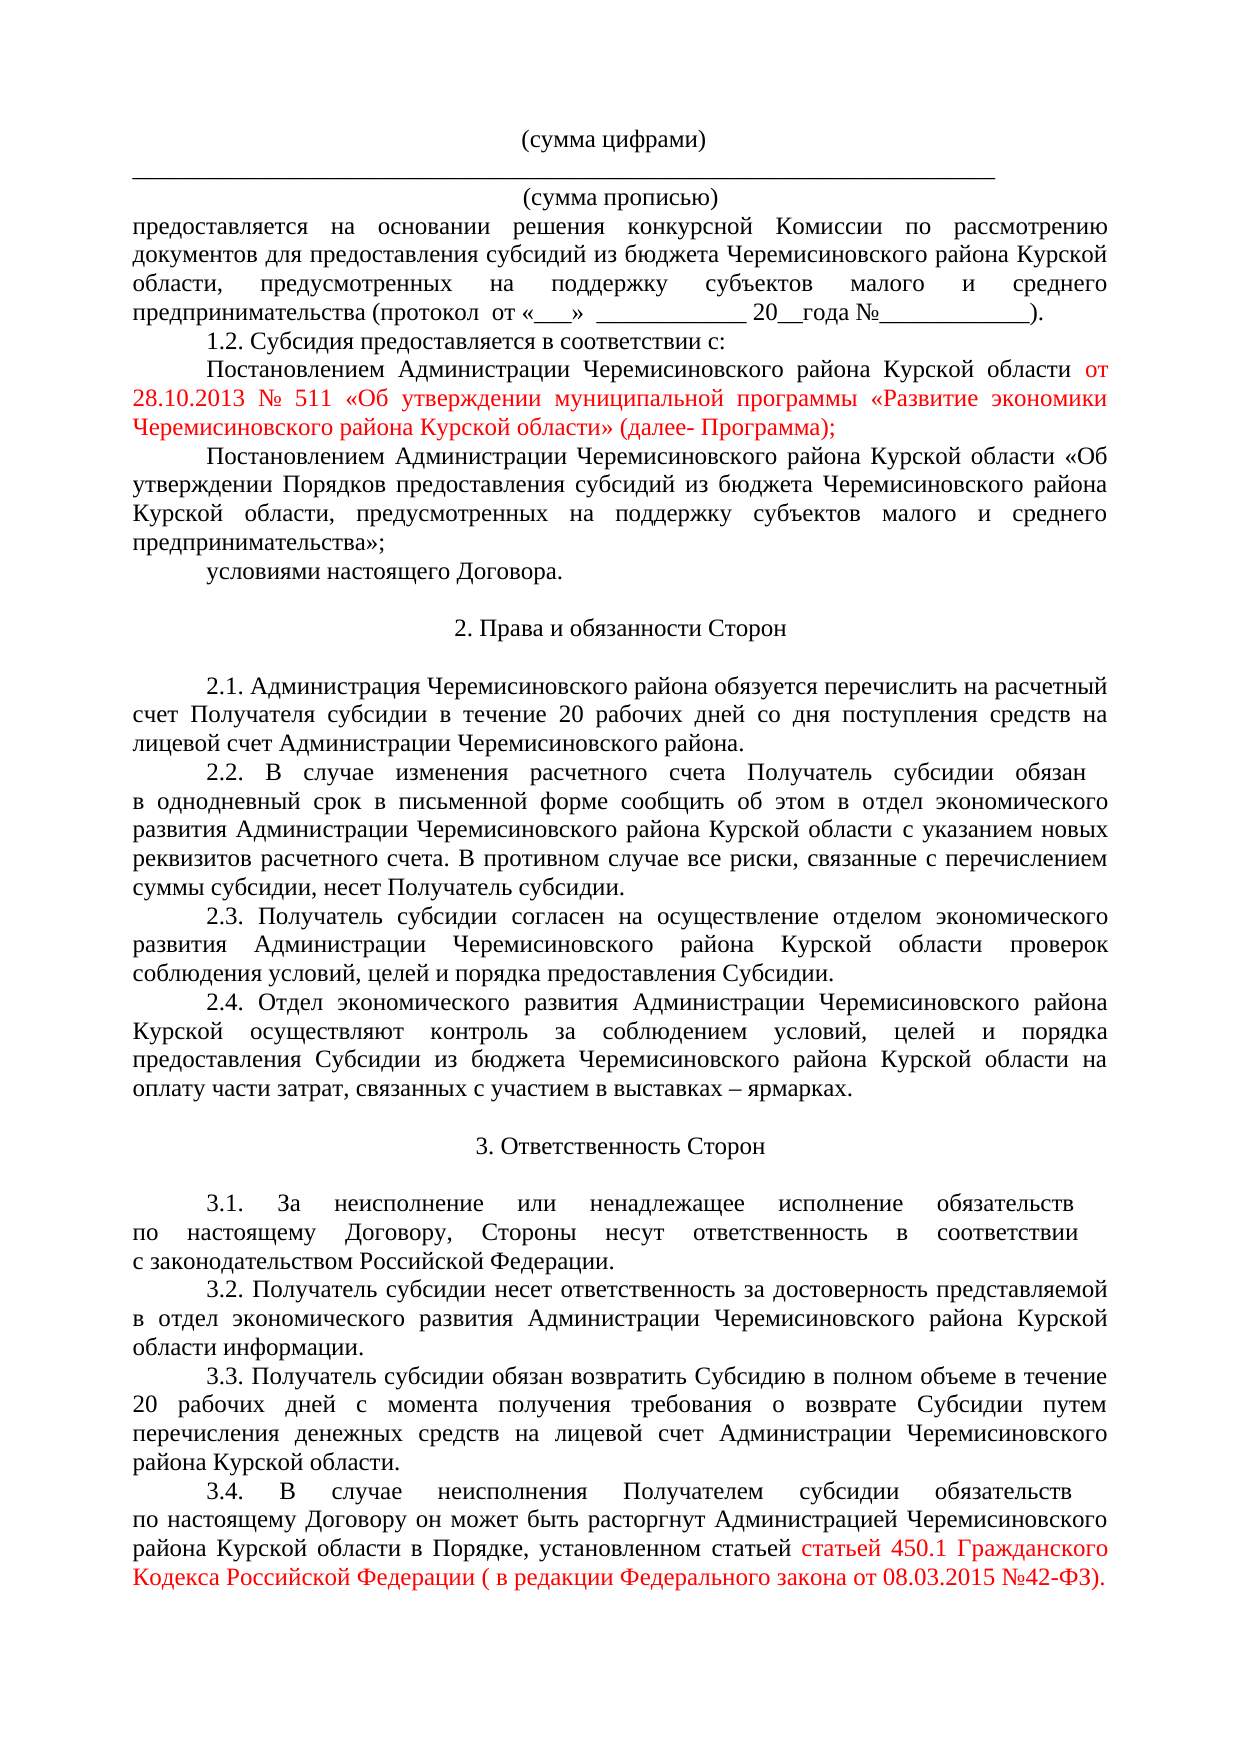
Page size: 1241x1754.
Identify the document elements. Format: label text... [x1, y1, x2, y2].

text условиями настоящего Договора. [132, 556, 1108, 584]
text _____________________________________________________________________ [132, 153, 1108, 182]
text 3.2. Получатель субсидии несет ответственность за достоверность представляемой в отдел экономического развития Администрации Черемисиновского района Курской области информации. [132, 1274, 1108, 1361]
text Постановлением Администрации Черемисиновского района Курской области от 28.10.2013 № 511 «Об утверждении муниципальной программы «Развитие экономики Черемисиновского района Курской области» (далее- Программа); [132, 354, 1108, 441]
text 2.2. В случае изменения расчетного счета Получатель субсидии обязан в однодневный срок в письменной форме сообщить об этом в отдел экономического развития Администрации Черемисиновского района Курской области с указанием новых реквизитов расчетного счета. В противном случае все риски, связанные с перечислением суммы субсидии, несет Получатель субсидии. [132, 757, 1108, 901]
text 1.2. Субсидия предоставляется в соответствии с: [132, 326, 1108, 354]
text 2.3. Получатель субсидии согласен на осуществление отделом экономического развития Администрации Черемисиновского района Курской области проверок соблюдения условий, целей и порядка предоставления Субсидии. [132, 901, 1108, 987]
text Постановлением Администрации Черемисиновского района Курской области «Об утверждении Порядков предоставления субсидий из бюджета Черемисиновского района Курской области, предусмотренных на поддержку субъектов малого и среднего предпринимательства»; [132, 441, 1108, 556]
text 3.1. За неисполнение или ненадлежащее исполнение обязательств по настоящему Договору, Стороны несут ответственность в соответствии с законодательством Российской Федерации. [132, 1188, 1108, 1274]
text 2.4. Отдел экономического развития Администрации Черемисиновского района Курской осуществляют контроль за соблюдением условий, целей и порядка предоставления Субсидии из бюджета Черемисиновского района Курской области на оплату части затрат, связанных с участием в выставках – ярмарках. [132, 987, 1108, 1102]
text предоставляется на основании решения конкурсной Комиссии по рассмотрению документов для предоставления субсидий из бюджета Черемисиновского района Курской области, предусмотренных на поддержку субъектов малого и среднего предпринимательства (протокол от «___» ____________ 20__года №____________). [132, 211, 1108, 326]
text (сумма прописью) [132, 182, 1108, 211]
text (сумма цифрами) [354, 124, 1108, 153]
text 2. Права и обязанности Сторон [132, 613, 1108, 642]
text 3. Ответственность Сторон [132, 1131, 1108, 1159]
text 3.4. В случае неисполнения Получателем субсидии обязательств по настоящему Договору он может быть расторгнут Администрацией Черемисиновского района Курской области в Порядке, установленном статьей .1 Гражданского Кодекса Российской Федерации ( в редакции Федерального закона от 08.03.2015 №42-ФЗ). [132, 1476, 1108, 1591]
text 3.3. Получатель субсидии обязан возвратить Субсидию в полном объеме в течение 20 рабочих дней с момента получения требования о возврате Субсидии путем перечисления денежных средств на лицевой счет Администрации Черемисиновского района Курской области. [132, 1361, 1108, 1476]
text 2.1. Администрация Черемисиновского района обязуется перечислить на расчетный счет Получателя субсидии в течение 20 рабочих дней со дня поступления средств на лицевой счет Администрации Черемисиновского района. [132, 671, 1108, 757]
